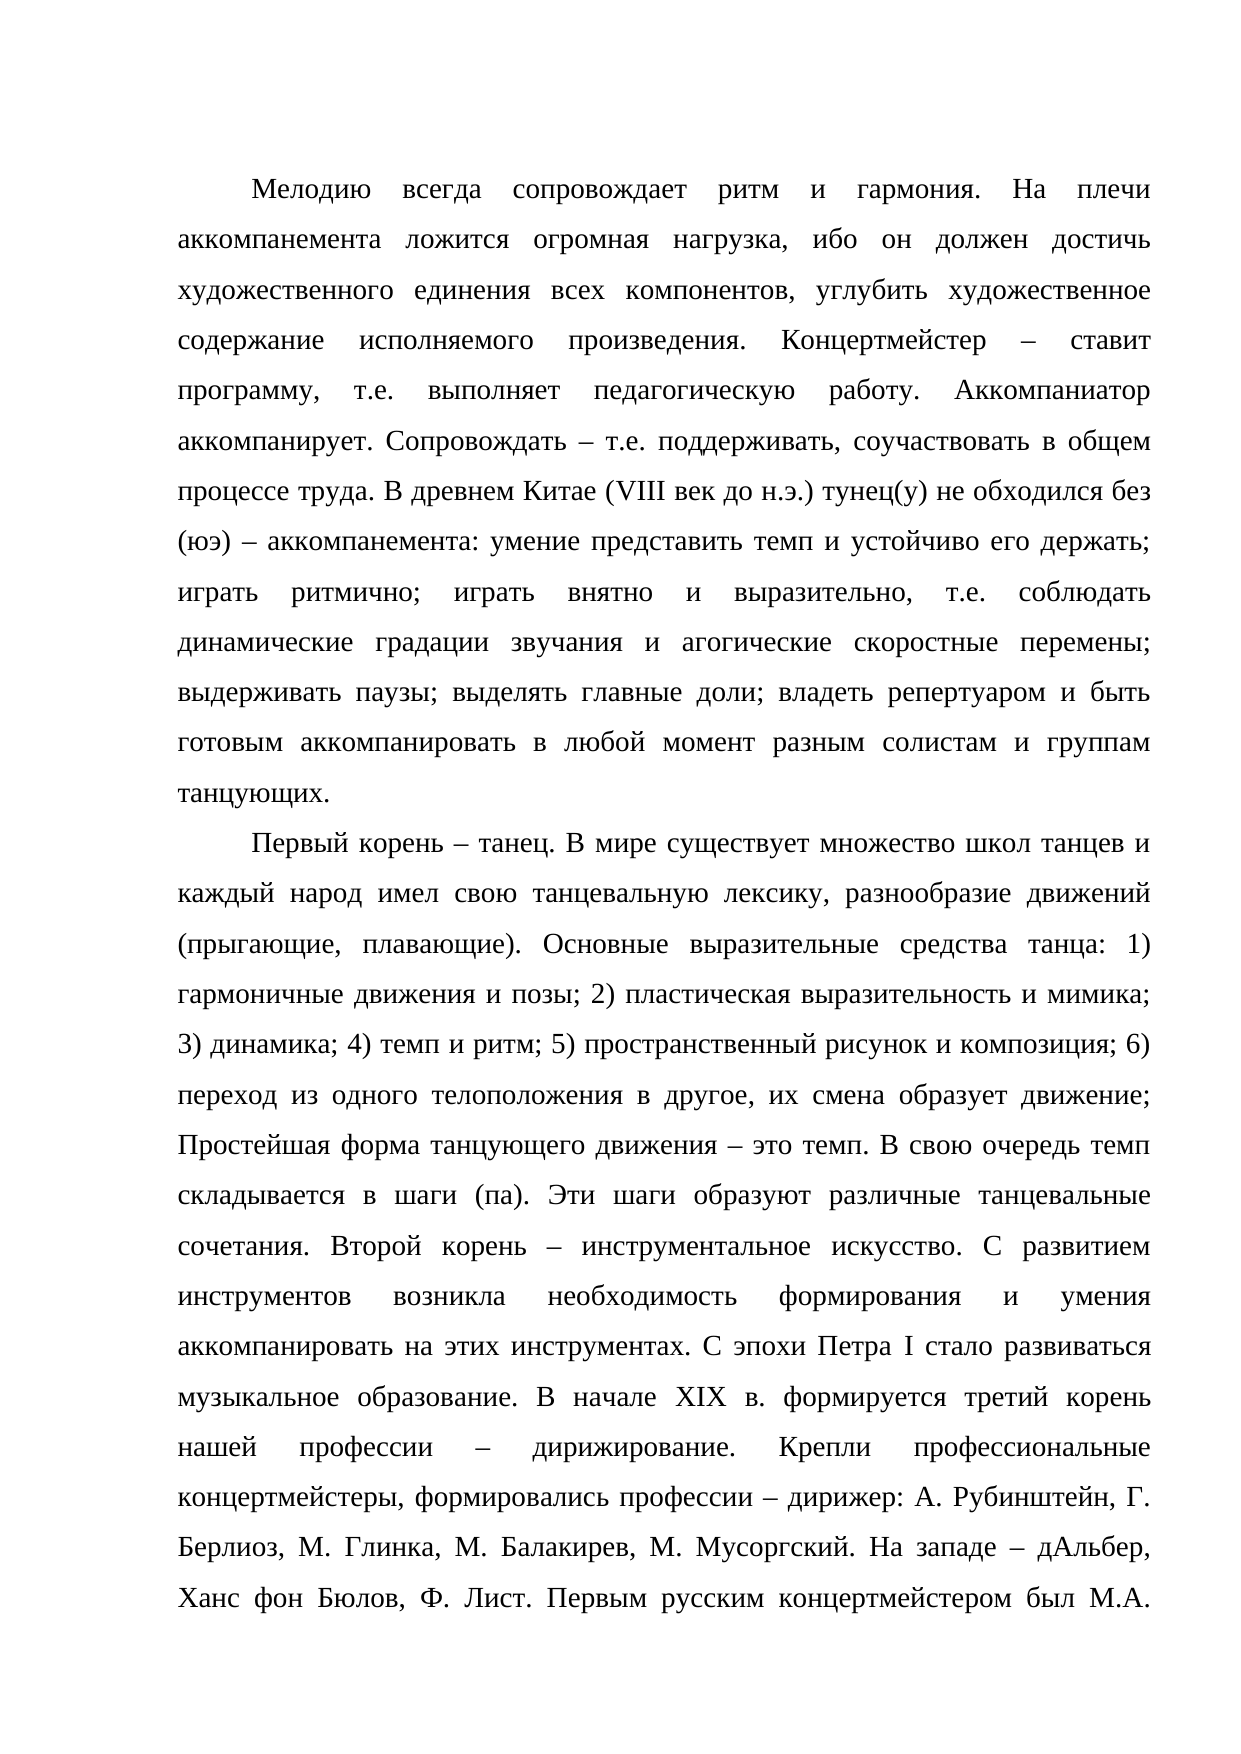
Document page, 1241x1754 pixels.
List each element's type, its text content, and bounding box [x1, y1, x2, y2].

subtitle Мелодию всегда сопровождает ритм и гармония. На плечи аккомпанемента ложится огромная нагрузка, ибо он должен достичь художественного единения всех компонентов, углубить художественное содержание исполняемого произведения. Концертмейстер – ставит программу, т.е. выполняет педагогическую работу. Аккомпаниатор аккомпанирует. Сопровождать – т.е. поддерживать, соучаствовать в общем процессе труда. В древнем Китае (VIII век до н.э.) тунец(у) не обходился без (юэ) – аккомпанемента: умение представить темп и устойчиво его держать; играть ритмично; играть внятно и выразительно, т.е. соблюдать динамические градации звучания и агогические скоростные перемены; выдерживать паузы; выделять главные доли; владеть репертуаром и быть готовым аккомпанировать в любой момент разным солистам и группам танцующих. [177, 171, 1152, 808]
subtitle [177, 825, 1152, 1613]
